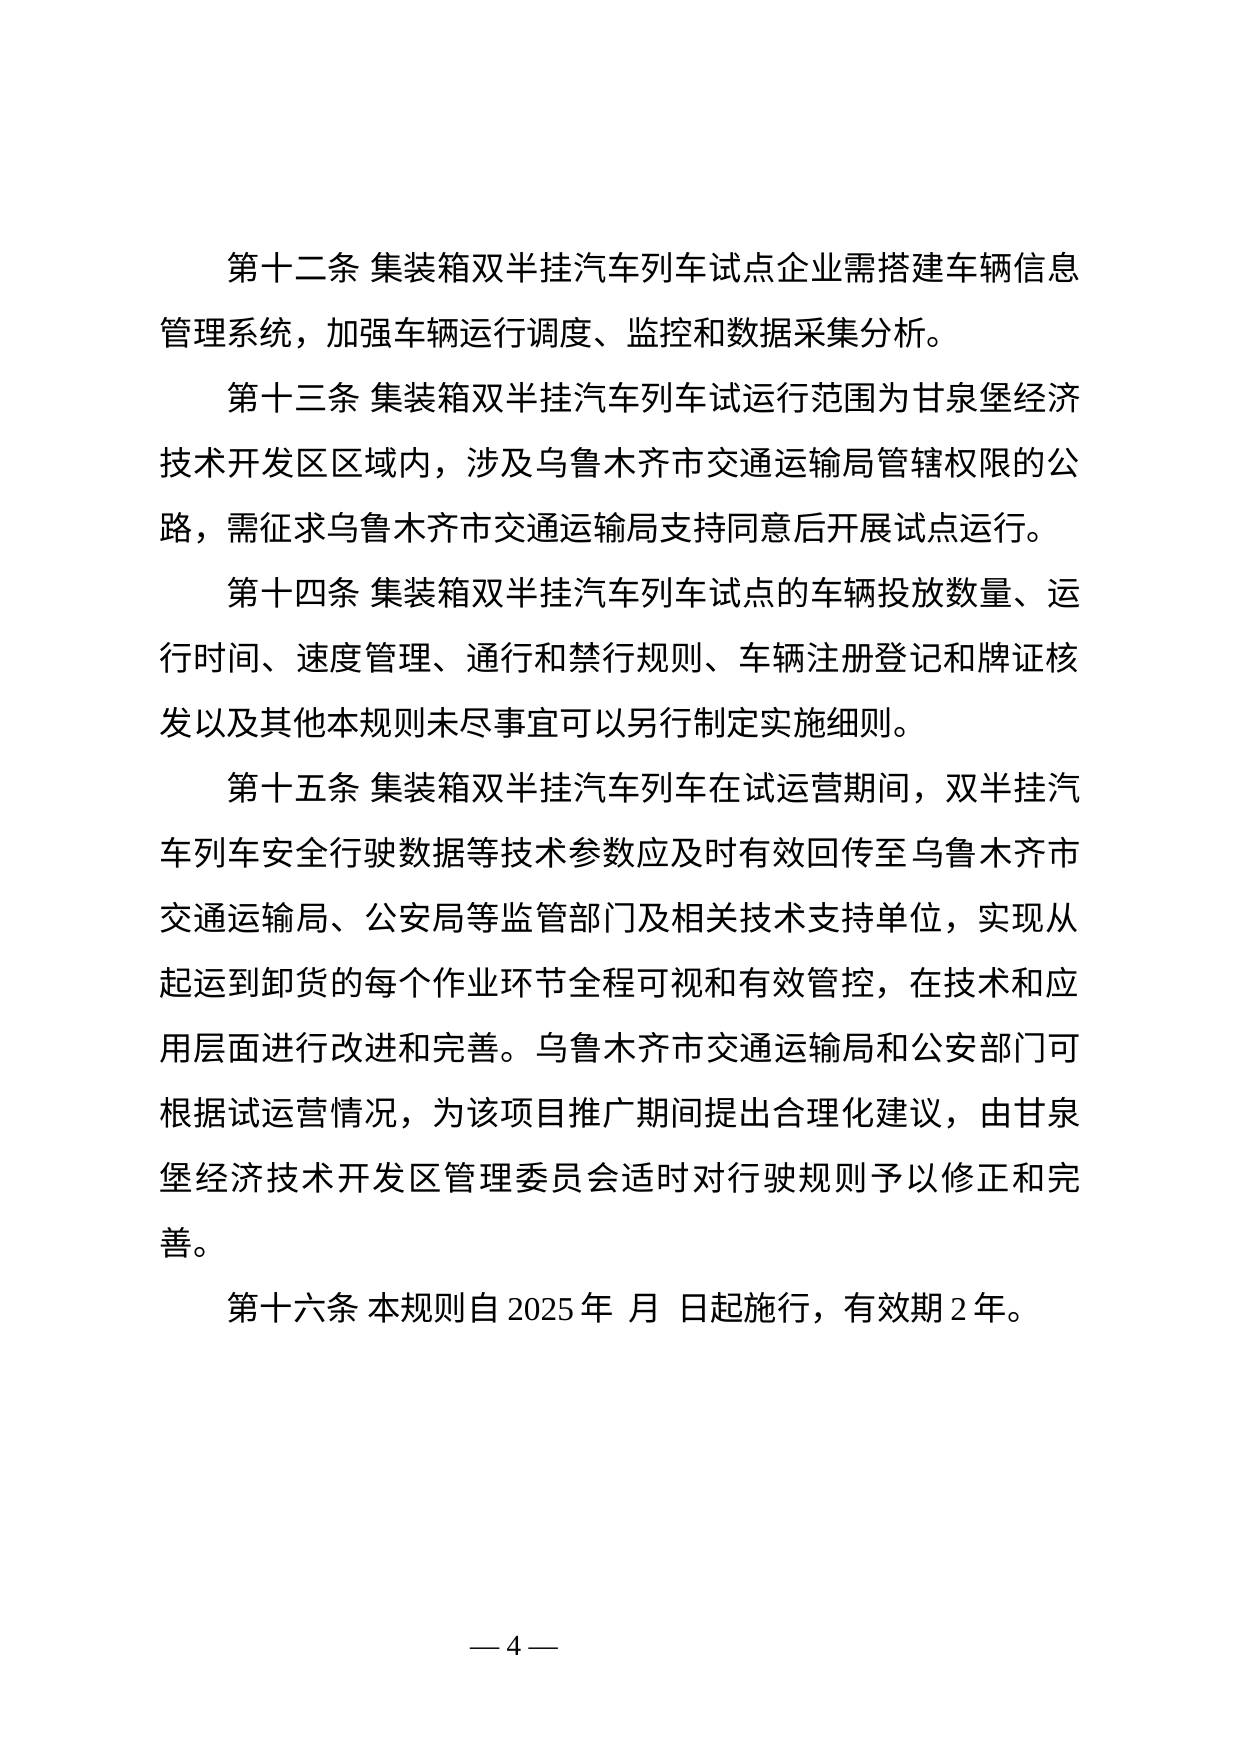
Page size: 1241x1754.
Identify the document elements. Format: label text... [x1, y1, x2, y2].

text 第十六条 本规则自2025年 月 日起施行，有效期2年。 [159, 1273, 1081, 1338]
text 第十三条 集装箱双半挂汽车列车试运行范围为甘泉堡经济技术开发区区域内，涉及乌鲁木齐市交通运输局管辖权限的公路，需征求乌鲁木齐市交通运输局支持同意后开展试点运行。 [159, 363, 1081, 558]
text 第十五条 集装箱双半挂汽车列车在试运营期间，双半挂汽车列车安全行驶数据等技术参数应及时有效回传至乌鲁木齐市交通运输局、公安局等监管部门及相关技术支持单位，实现从起运到卸货的每个作业环节全程可视和有效管控，在技术和应用层面进行改进和完善。乌鲁木齐市交通运输局和公安部门可根据试运营情况，为该项目推广期间提出合理化建议，由甘泉堡经济技术开发区管理委员会适时对行驶规则予以修正和完善。 [159, 753, 1081, 1273]
text 第十四条 集装箱双半挂汽车列车试点的车辆投放数量、运行时间、速度管理、通行和禁行规则、车辆注册登记和牌证核发以及其他本规则未尽事宜可以另行制定实施细则。 [159, 558, 1081, 753]
text 第十二条 集装箱双半挂汽车列车试点企业需搭建车辆信息管理系统，加强车辆运行调度、监控和数据采集分析。 [159, 233, 1081, 363]
